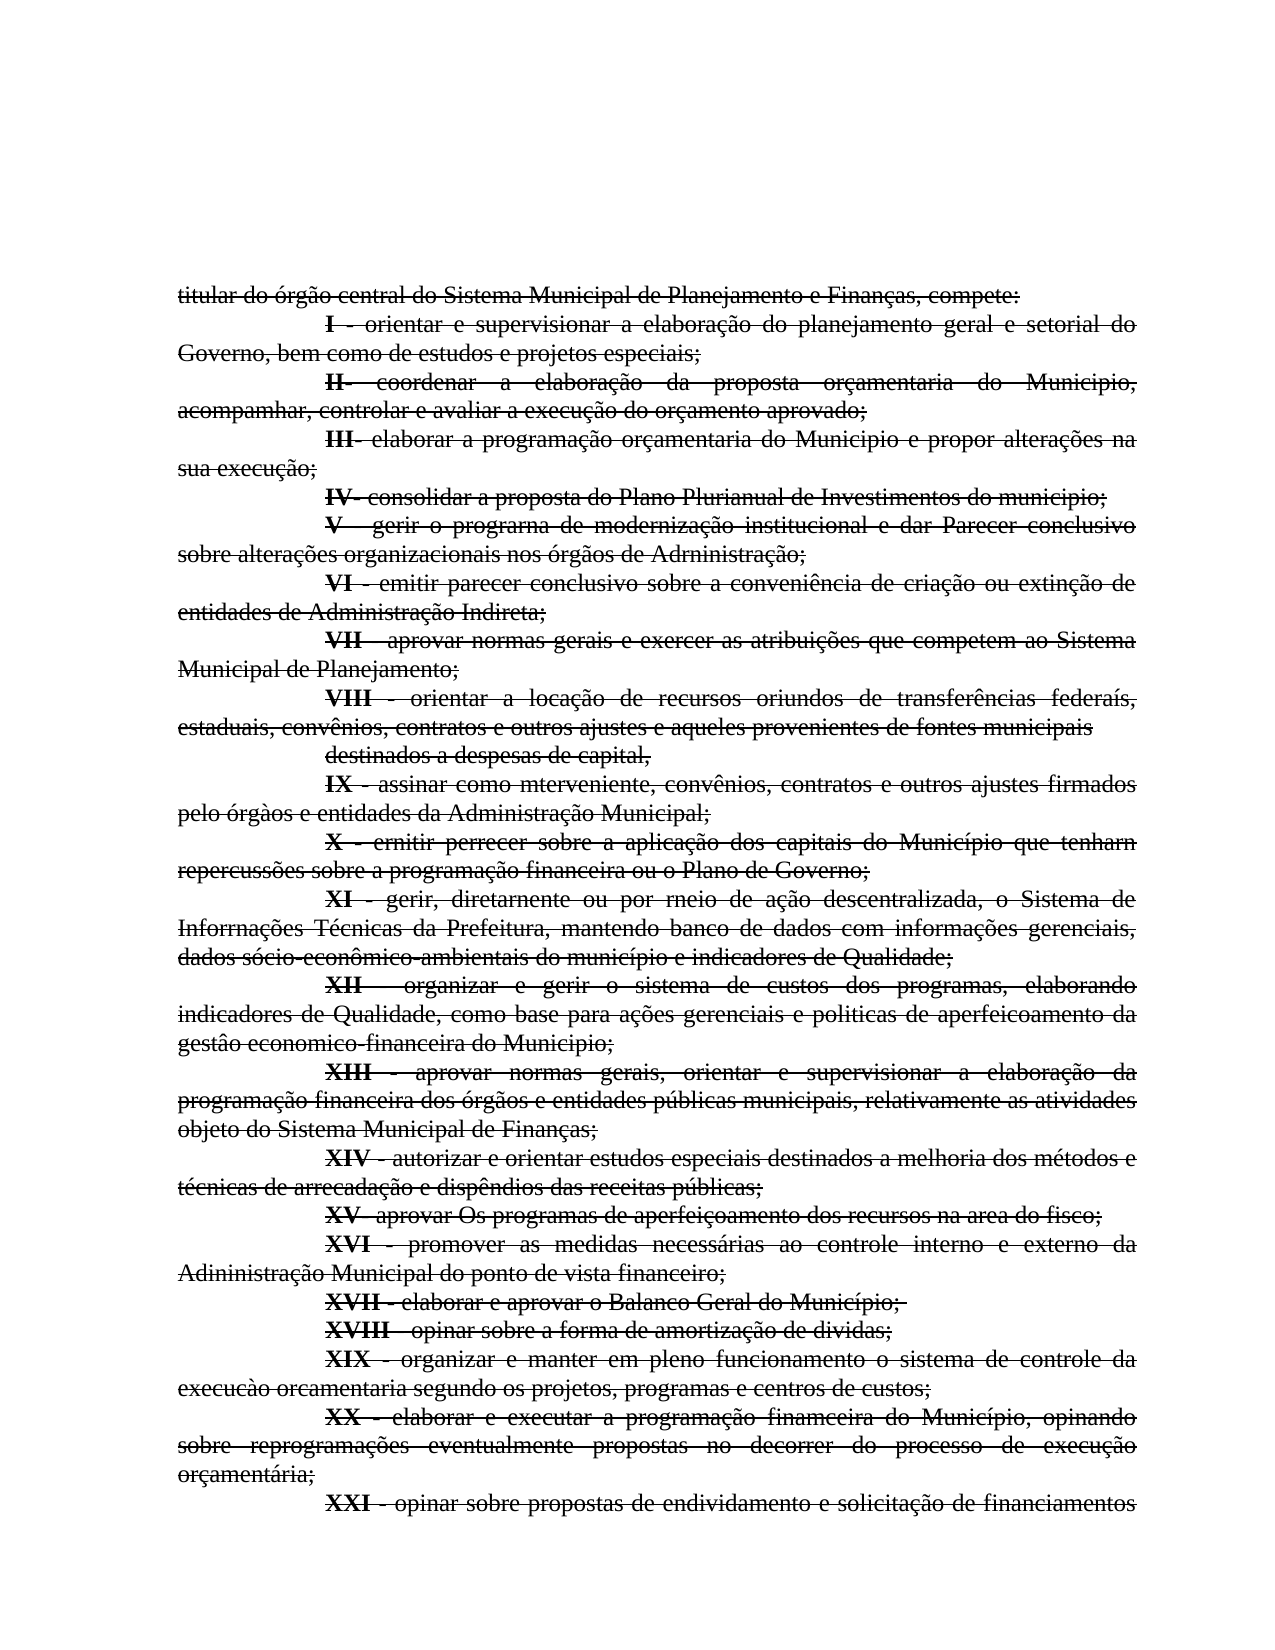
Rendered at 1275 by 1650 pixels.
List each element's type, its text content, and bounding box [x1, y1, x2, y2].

text XX - elaborar e executar a programação finamceira do Município, opinando sobre reprogramações eventualmente propostas no decorrer do processo de execução orçamentária; [177, 1402, 1137, 1446]
text XIX - organizar e manter em pleno funcionamento o sistema de controle da execucào orcamentaria segundo os projetos, programas e centros de custos; [177, 1344, 1137, 1402]
text XIV - autorizar e orientar estudos especiais destinados a melhoria dos métodos e técnicas de arrecadação e dispêndios das receitas públicas; [177, 1143, 1137, 1201]
text XVII - elaborar e aprovar o Balanco Geral do Município; [177, 1287, 1137, 1316]
text III- elaborar a programação orçamentaria do Municipio e propor alterações na sua execução; [177, 424, 1137, 482]
text XVI - promover as medidas necessárias ao controle interno e externo da Adininistração Municipal do ponto de vista financeiro; [177, 1229, 1137, 1287]
text destinados a despesas de capital, [177, 741, 1137, 769]
text VII - aprovar normas gerais e exercer as atribuições que competem ao Sistema Municipal de Planejamento; [177, 626, 1137, 683]
text IX - assinar como mterveniente, convênios, contratos e outros ajustes firmados pelo órgàos e entidades da Administração Municipal; [177, 769, 1137, 827]
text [177, 281, 1137, 309]
text XII - organizar e gerir o sistema de custos dos programas, elaborando indicadores de Qualidade, como base para ações gerenciais e politicas de aperfeicoamento da gestâo economico-financeira do Municipio; [177, 971, 1137, 1015]
text V - gerir o prograrna de modernização institucional e dar Parecer conclusivo sobre alterações organizacionais nos órgãos de Adrninistração; [177, 511, 1137, 568]
text I - orientar e supervisionar a elaboração do planejamento geral e setorial do Governo, bem como de estudos e projetos especiais; [177, 309, 1137, 367]
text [177, 1488, 1137, 1517]
text XI - gerir, diretarnente ou por rneio de ação descentralizada, o Sistema de Inforrnações Técnicas da Prefeitura, mantendo banco de dados com informações gerenciais, dados sócio-econômico-ambientais do município e indicadores de Qualidade; [177, 884, 1137, 971]
text XX - elaborar e executar a programação finamceira do Município, opinando sobre reprogramações eventualmente propostas no decorrer do processo de execução orçamentária; [177, 1447, 1137, 1488]
text II- coordenar a elaboração da proposta orçamentaria do Municipio, acompamhar, controlar e avaliar a execução do orçamento aprovado; [177, 367, 1137, 424]
text XV- aprovar Os programas de aperfeiçoamento dos recursos na area do fisco; [177, 1201, 1137, 1229]
text VI - emitir parecer conclusivo sobre a conveniência de criação ou extinção de entidades de Administração Indireta; [177, 568, 1137, 626]
text XII - organizar e gerir o sistema de custos dos programas, elaborando indicadores de Qualidade, como base para ações gerenciais e politicas de aperfeicoamento da gestâo economico-financeira do Municipio; [177, 1016, 1137, 1057]
text X - ernitir perrecer sobre a aplicação dos capitais do Município que tenharn repercussões sobre a programação financeira ou o Plano de Governo; [177, 827, 1137, 884]
text IV- consolidar a proposta do Plano Plurianual de Investimentos do municipio; [177, 482, 1137, 511]
text XIII - aprovar normas gerais, orientar e supervisionar a elaboração da programação financeira dos órgãos e entidades públicas municipais, relativamente as atividades objeto do Sistema Municipal de Finanças; [177, 1057, 1137, 1101]
text XVIII - opinar sobre a forma de amortização de dividas; [177, 1316, 1137, 1344]
text VIII - orientar a locação de recursos oriundos de transferências federaís, estaduais, convênios, contratos e outros ajustes e aqueles provenientes de fontes municipais [177, 683, 1137, 741]
text XIII - aprovar normas gerais, orientar e supervisionar a elaboração da programação financeira dos órgãos e entidades públicas municipais, relativamente as atividades objeto do Sistema Municipal de Finanças; [177, 1102, 1137, 1143]
